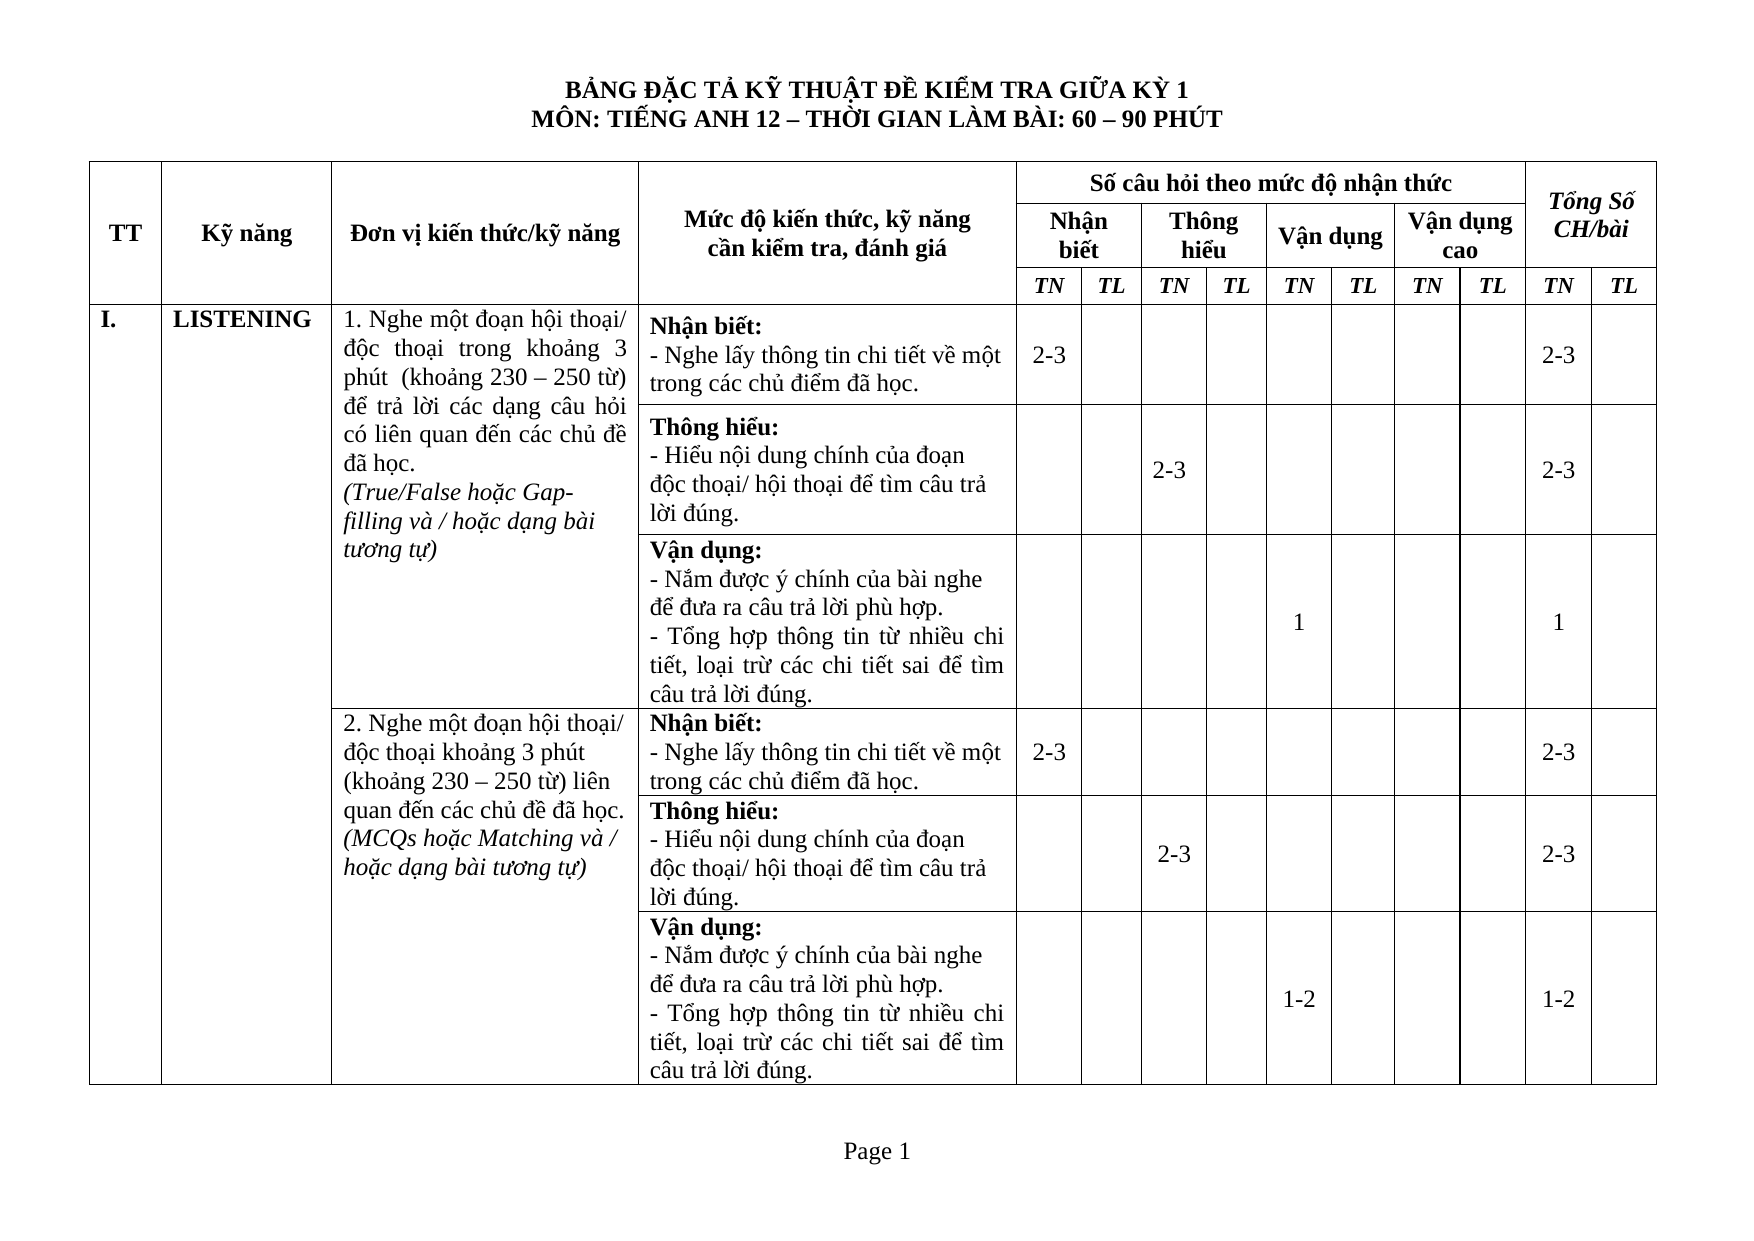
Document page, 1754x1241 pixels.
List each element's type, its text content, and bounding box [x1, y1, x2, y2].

table_cell [1395, 535, 1459, 707]
table_cell TN [1526, 268, 1591, 303]
table_cell [1332, 912, 1394, 1084]
table_cell TN [1395, 268, 1459, 303]
table_cell Thông hiểu: - Hiểu nội dung chính của đoạn độc thoại/ hội thoại để tìm câu trả lời đúng. [639, 405, 1016, 534]
table_cell [1461, 305, 1525, 404]
table_cell [1017, 535, 1081, 707]
table_header Đơn vị kiến thức/kỹ năng [332, 162, 638, 303]
table_cell [1592, 305, 1656, 404]
table_cell [1267, 709, 1331, 795]
table_cell [1082, 535, 1141, 707]
table_cell Vận dụng: - Nắm được ý chính của bài nghe để đưa ra câu trả lời phù hợp. - Tổng hợp thông tin từ nhiều chi tiết, loại trừ các chi tiết sai để tìm câu trả lời đúng. [639, 912, 1016, 1084]
table_cell [1332, 796, 1394, 911]
table_cell [1332, 709, 1394, 795]
table_cell [1395, 709, 1459, 795]
table_cell [1592, 796, 1656, 911]
table_cell Thông hiểu: - Hiểu nội dung chính của đoạn độc thoại/ hội thoại để tìm câu trả lời đúng. [639, 796, 1016, 911]
table_header Mức độ kiến thức, kỹ năng cần kiểm tra, đánh giá [639, 162, 1016, 303]
table_cell [1592, 405, 1656, 534]
table_cell [1082, 709, 1141, 795]
table_cell 2. Nghe một đoạn hội thoại/ độc thoại khoảng 3 phút (khoảng 230 – 250 từ) liên quan đến các chủ đề đã học. (MCQs hoặc Matching và / hoặc dạng bài tương tự) [332, 709, 638, 1084]
table_cell LISTENING [162, 305, 331, 1084]
table_cell [1332, 405, 1394, 534]
text MÔN: TIẾNG ANH 12 – THỜI GIAN LÀM BÀI: 60 – 90 PHÚT [118, 104, 1635, 132]
table_cell I. [90, 305, 161, 1084]
table_cell 2-3 [1526, 709, 1591, 795]
table_cell TL [1207, 268, 1266, 303]
table_cell Vận dụng cao [1395, 204, 1525, 267]
table_cell Vận dụng: - Nắm được ý chính của bài nghe để đưa ra câu trả lời phù hợp. - Tổng hợp thông tin từ nhiều chi tiết, loại trừ các chi tiết sai để tìm câu trả lời đúng. [639, 535, 1016, 707]
table_cell [1207, 796, 1266, 911]
table_cell [1142, 535, 1206, 707]
table_cell TN [1017, 268, 1081, 303]
table_cell 1 [1267, 535, 1331, 707]
table_cell 1-2 [1267, 912, 1331, 1084]
table_cell [1395, 912, 1459, 1084]
table_cell Nhận biết [1017, 204, 1141, 267]
table_cell [1592, 535, 1656, 707]
table_header Tổng Số CH/bài [1526, 162, 1656, 267]
table_cell 2-3 [1017, 305, 1081, 404]
table_cell [1207, 305, 1266, 404]
table_cell [1461, 535, 1525, 707]
table_cell [1207, 709, 1266, 795]
table_cell [1017, 912, 1081, 1084]
table_cell [1082, 796, 1141, 911]
table_cell [1461, 709, 1525, 795]
table_cell [1267, 405, 1331, 534]
table_cell [1207, 535, 1266, 707]
table_cell [1461, 796, 1525, 911]
table_cell [1207, 912, 1266, 1084]
table_cell [1395, 305, 1459, 404]
table_cell [1082, 912, 1141, 1084]
table_header TT [90, 162, 161, 303]
table_cell 2-3 [1017, 709, 1081, 795]
table_cell Nhận biết: - Nghe lấy thông tin chi tiết về một trong các chủ điểm đã học. [639, 305, 1016, 404]
table_cell TL [1461, 268, 1525, 303]
table_header Số câu hỏi theo mức độ nhận thức [1017, 162, 1525, 202]
table_cell Nhận biết: - Nghe lấy thông tin chi tiết về một trong các chủ điểm đã học. [639, 709, 1016, 795]
table_cell 2-3 [1526, 405, 1591, 534]
table_cell [1395, 405, 1459, 534]
table_cell [1082, 405, 1141, 534]
table_cell Vận dụng [1267, 204, 1394, 267]
table_cell [1461, 405, 1525, 534]
table_cell [1142, 912, 1206, 1084]
table_cell [1142, 709, 1206, 795]
table_cell Thông hiểu [1142, 204, 1266, 267]
table_cell [1017, 796, 1081, 911]
table_cell [1592, 912, 1656, 1084]
table_cell 2-3 [1142, 405, 1206, 534]
table_cell TL [1332, 268, 1394, 303]
table_cell [1332, 535, 1394, 707]
table_header Kỹ năng [162, 162, 331, 303]
table_cell [1267, 796, 1331, 911]
table_cell TL [1592, 268, 1656, 303]
text BẢNG ĐẶC TẢ KỸ THUẬT ĐỀ KIỂM TRA GIỮA KỲ 1 [118, 75, 1635, 104]
table_cell TN [1142, 268, 1206, 303]
table_cell [1017, 405, 1081, 534]
table_cell [1207, 405, 1266, 534]
table_cell [1142, 305, 1206, 404]
table_cell 2-3 [1526, 305, 1591, 404]
table_cell TN [1267, 268, 1331, 303]
table_cell 1-2 [1526, 912, 1591, 1084]
table_cell [1395, 796, 1459, 911]
table_cell [1461, 912, 1525, 1084]
table_cell [1267, 305, 1331, 404]
table_cell 1. Nghe một đoạn hội thoại/ độc thoại trong khoảng 3 phút (khoảng 230 – 250 từ) để trả lời các dạng câu hỏi có liên quan đến các chủ đề đã học. (True/False hoặc Gap-filling và / hoặc dạng bài tương tự) [332, 305, 638, 707]
table_cell TL [1082, 268, 1141, 303]
table_cell [1082, 305, 1141, 404]
table_cell [1592, 709, 1656, 795]
table_cell 1 [1526, 535, 1591, 707]
table_cell 2-3 [1526, 796, 1591, 911]
table_cell [1332, 305, 1394, 404]
table_cell 2-3 [1142, 796, 1206, 911]
